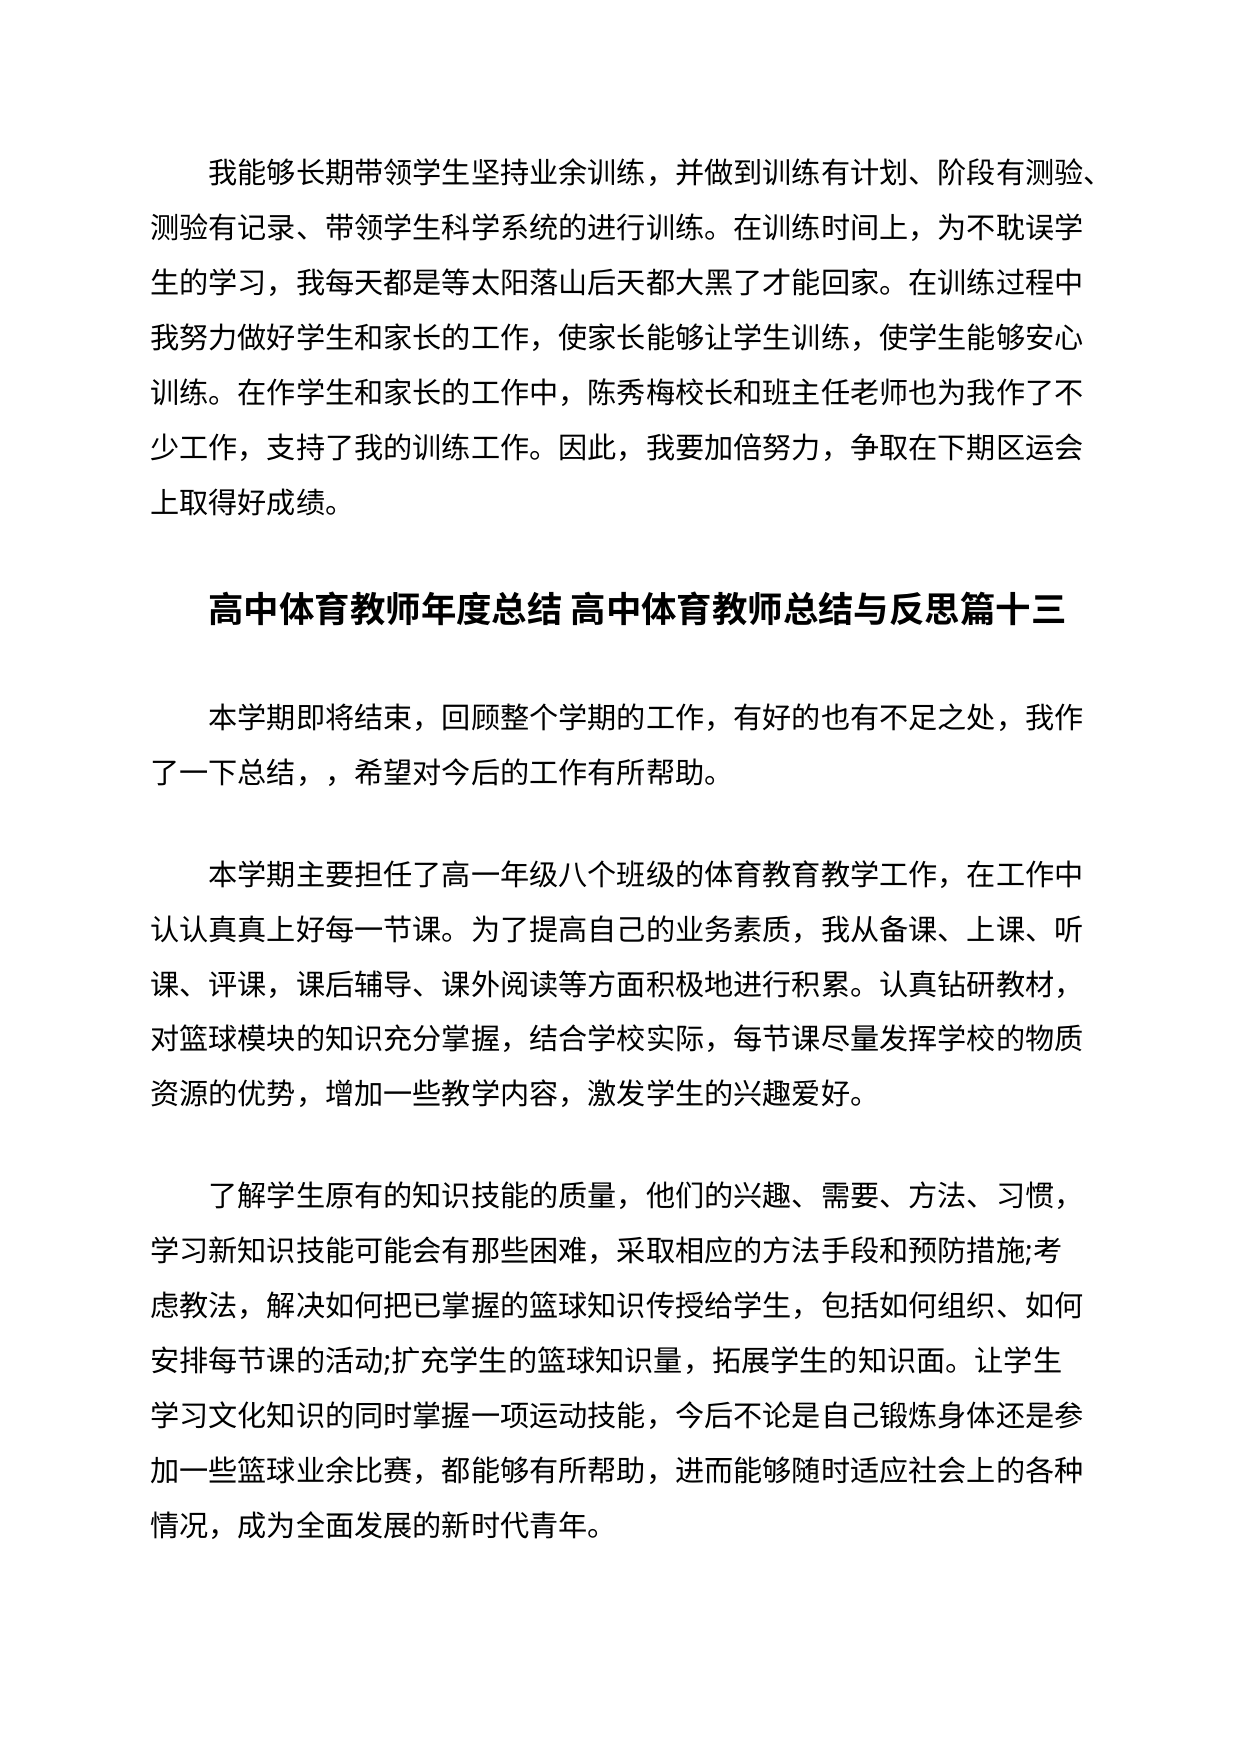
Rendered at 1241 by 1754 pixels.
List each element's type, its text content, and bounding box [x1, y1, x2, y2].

text 了解学生原有的知识技能的质量，他们的兴趣、需要、方法、习惯，学习新知识技能可能会有那些困难，采取相应的方法手段和预防措施;考虑教法，解决如何把已掌握的篮球知识传授给学生，包括如何组织、如何安排每节课的活动;扩充学生的篮球知识量，拓展学生的知识面。让学生学习文化知识的同时掌握一项运动技能，今后不论是自己锻炼身体还是参加一些篮球业余比赛，都能够有所帮助，进而能够随时适应社会上的各种情况，成为全面发展的新时代青年。 [150, 1173, 1090, 1544]
text 高中体育教师年度总结 高中体育教师总结与反思篇十三 [150, 581, 1090, 632]
text 本学期即将结束，回顾整个学期的工作，有好的也有不足之处，我作了一下总结，，希望对今后的工作有所帮助。 [150, 694, 1090, 792]
text 我能够长期带领学生坚持业余训练，并做到训练有计划、阶段有测验、测验有记录、带领学生科学系统的进行训练。在训练时间上，为不耽误学生的学习，我每天都是等太阳落山后天都大黑了才能回家。在训练过程中我努力做好学生和家长的工作，使家长能够让学生训练，使学生能够安心训练。在作学生和家长的工作中，陈秀梅校长和班主任老师也为我作了不少工作，支持了我的训练工作。因此，我要加倍努力，争取在下期区运会上取得好成绩。 [150, 150, 1090, 522]
text 本学期主要担任了高一年级八个班级的体育教育教学工作，在工作中认认真真上好每一节课。为了提高自己的业务素质，我从备课、上课、听课、评课，课后辅导、课外阅读等方面积极地进行积累。认真钻研教材，对篮球模块的知识充分掌握，结合学校实际，每节课尽量发挥学校的物质资源的优势，增加一些教学内容，激发学生的兴趣爱好。 [150, 851, 1090, 1113]
